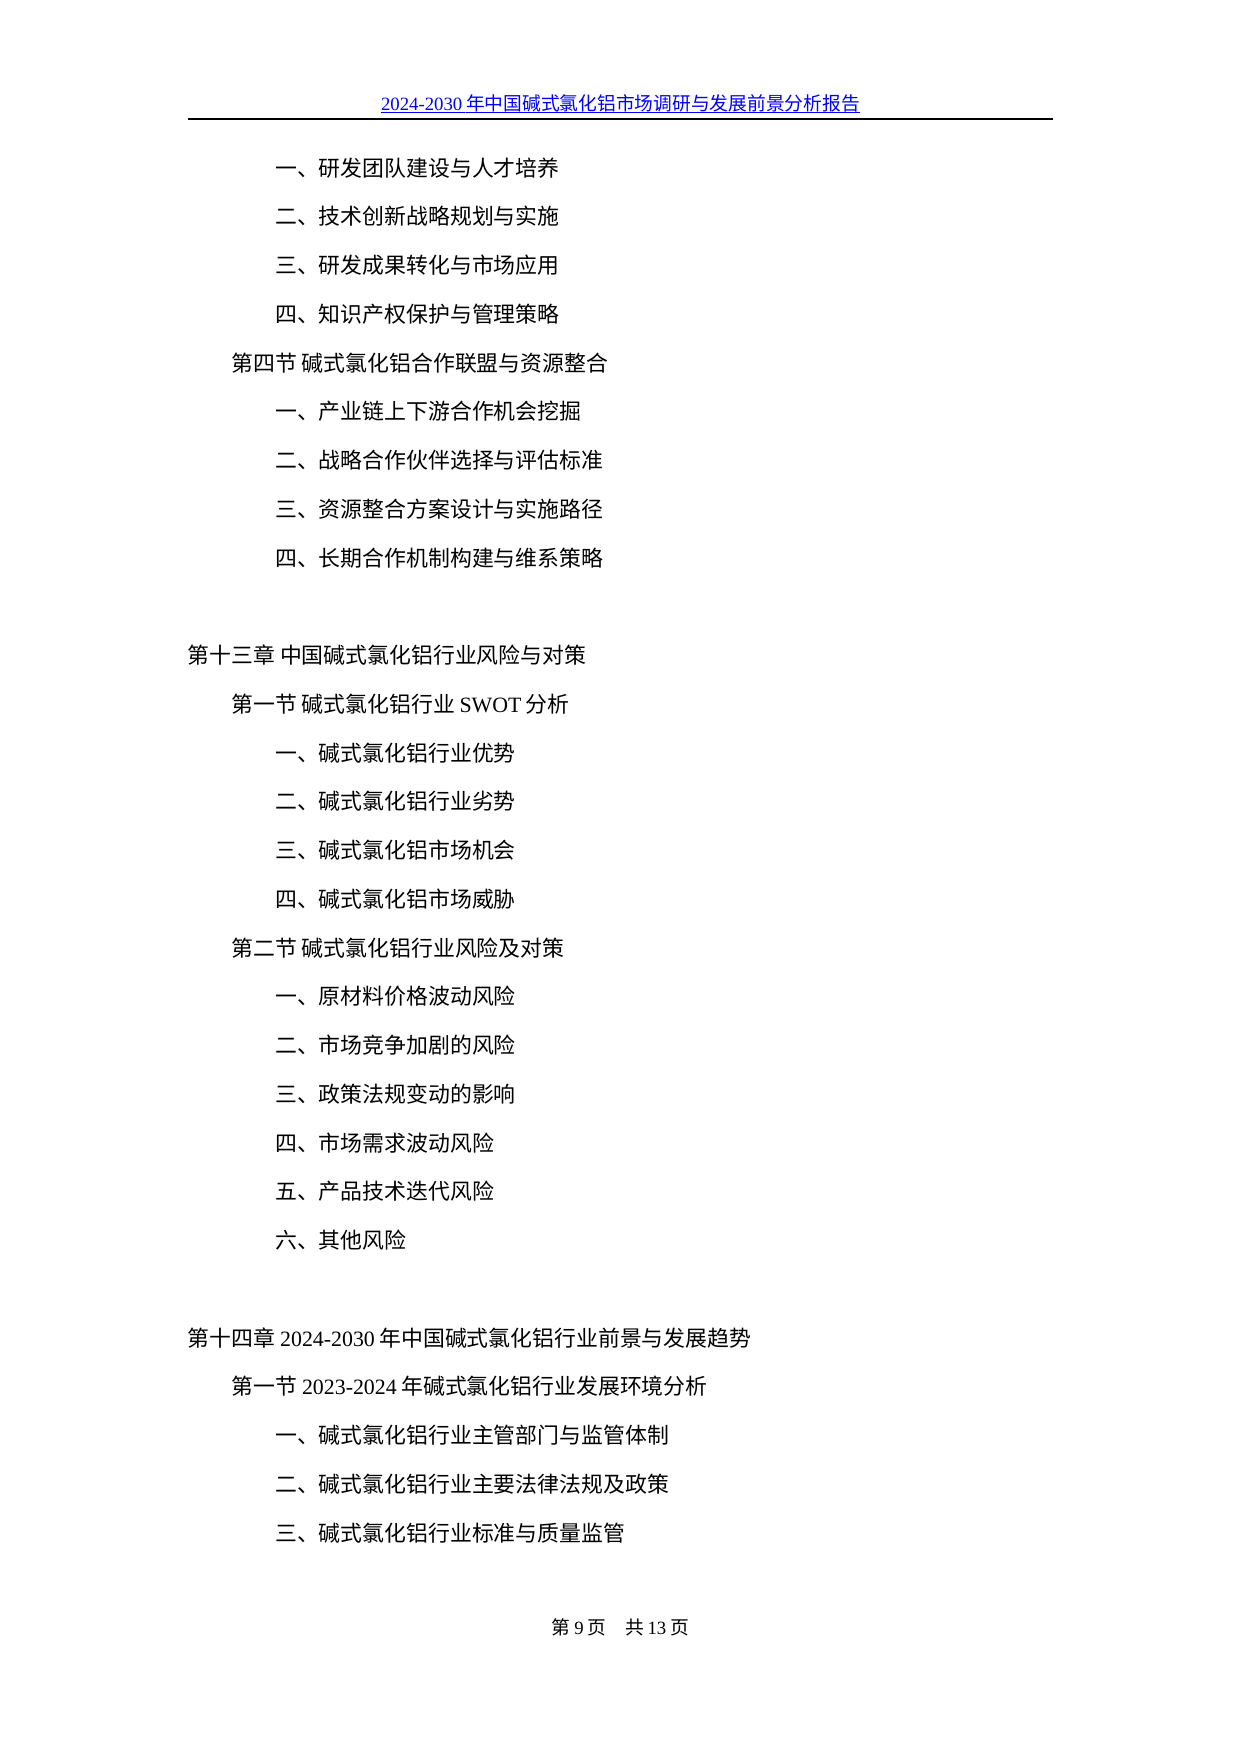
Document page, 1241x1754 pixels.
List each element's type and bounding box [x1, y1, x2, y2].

text [187, 150, 1053, 1548]
